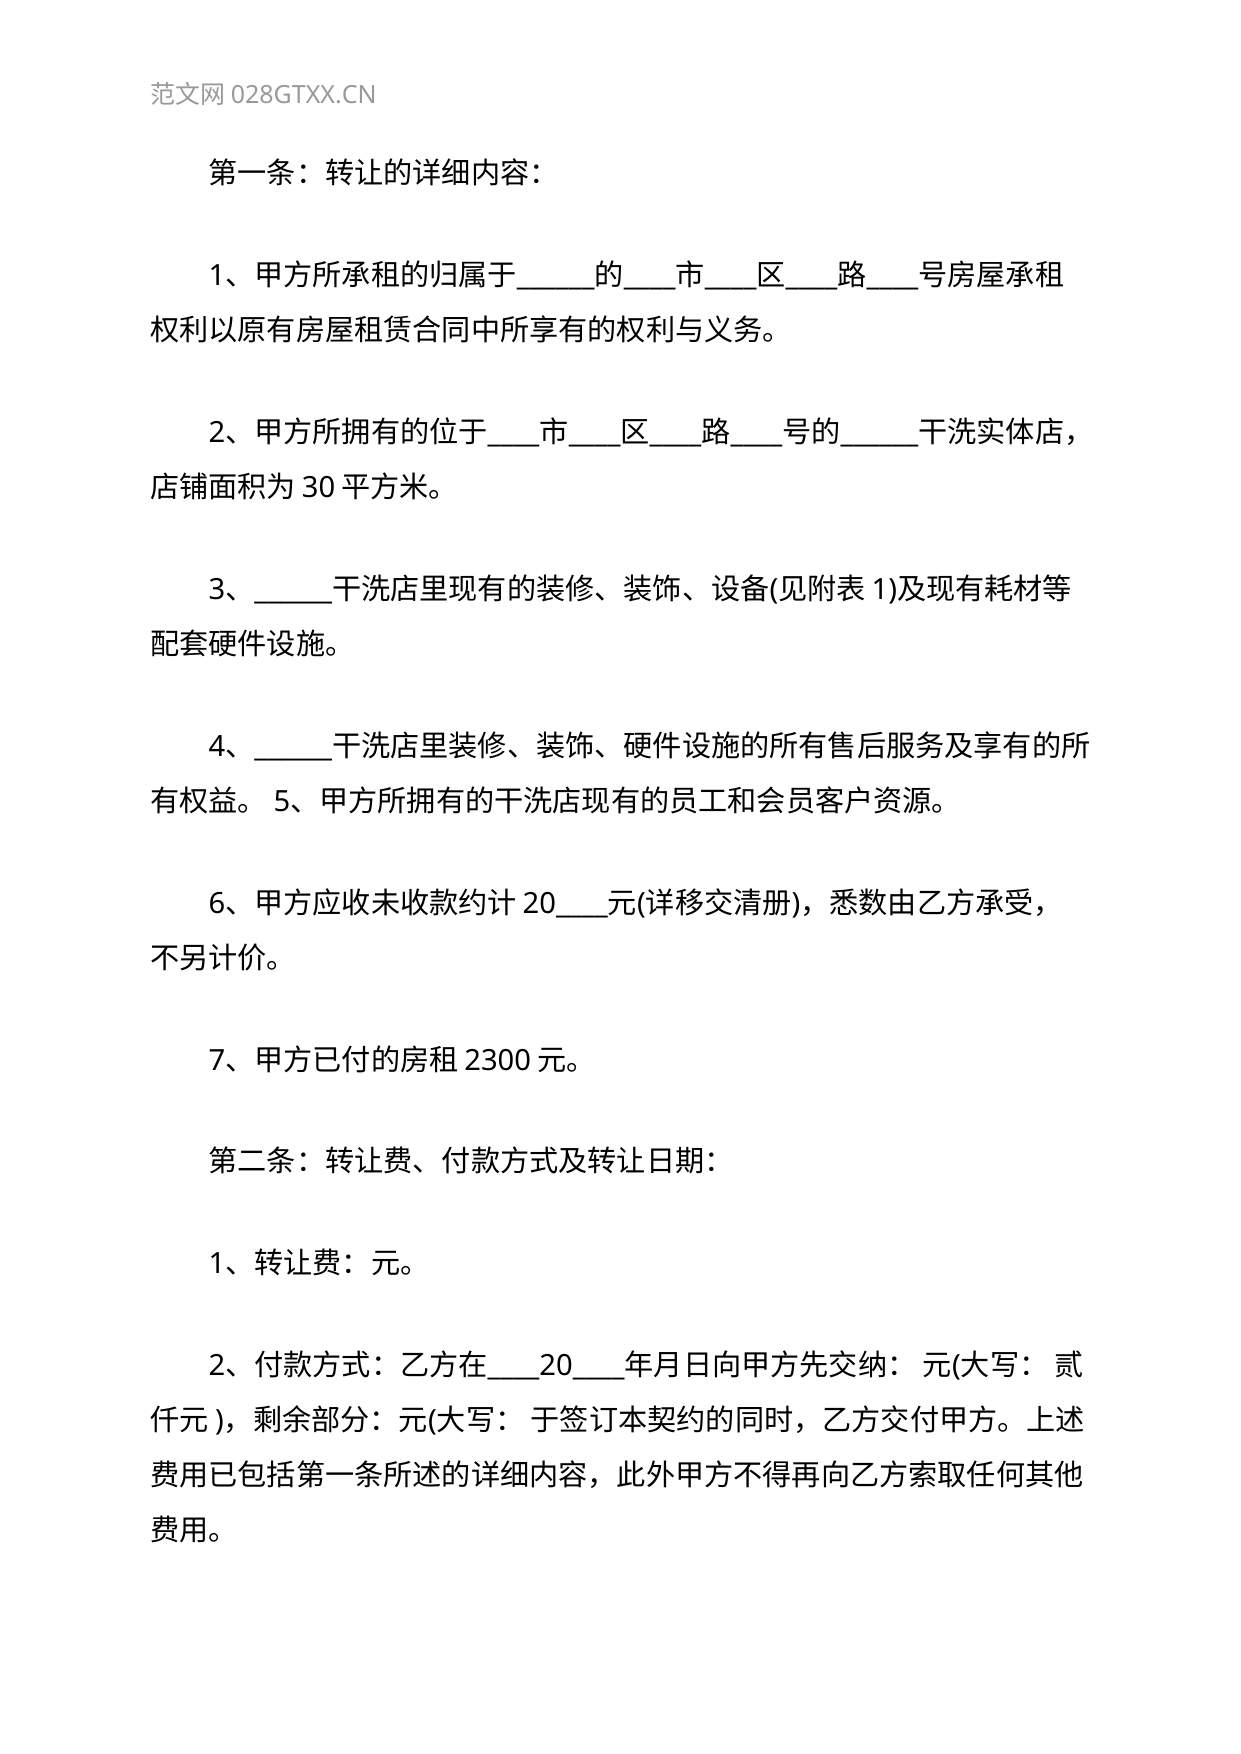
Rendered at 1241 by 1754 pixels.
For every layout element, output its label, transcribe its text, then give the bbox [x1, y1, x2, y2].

text 7、甲方已付的房租2300元。 [150, 1036, 1090, 1078]
text 2、甲方所拥有的位于____市____区____路____号的______干洗实体店，店铺面积为30平方米。 [150, 408, 1090, 506]
text 第二条：转让费、付款方式及转让日期： [150, 1138, 1090, 1180]
text 1、甲方所承租的归属于______的____市____区____路____号房屋承租权利以原有房屋租赁合同中所享有的权利与义务。 [150, 252, 1090, 349]
text 6、甲方应收未收款约计20____元(详移交清册)，悉数由乙方承受，不另计价。 [150, 879, 1090, 977]
text 2、付款方式：乙方在____20____年月日向甲方先交纳： 元(大写： 贰仟元 )，剩余部分：元(大写： 于签订本契约的同时，乙方交付甲方。上述费用已包括第一条所述的详细内容，此外甲方不得再向乙方索取任何其他费用。 [150, 1342, 1090, 1549]
text 1、转让费：元。 [150, 1240, 1090, 1282]
text 4、______干洗店里装修、装饰、硬件设施的所有售后服务及享有的所有权益。 5、甲方所拥有的干洗店现有的员工和会员客户资源。 [150, 722, 1090, 820]
text 3、______干洗店里现有的装修、装饰、设备(见附表1)及现有耗材等配套硬件设施。 [150, 566, 1090, 663]
text 第一条：转让的详细内容： [150, 150, 1090, 192]
